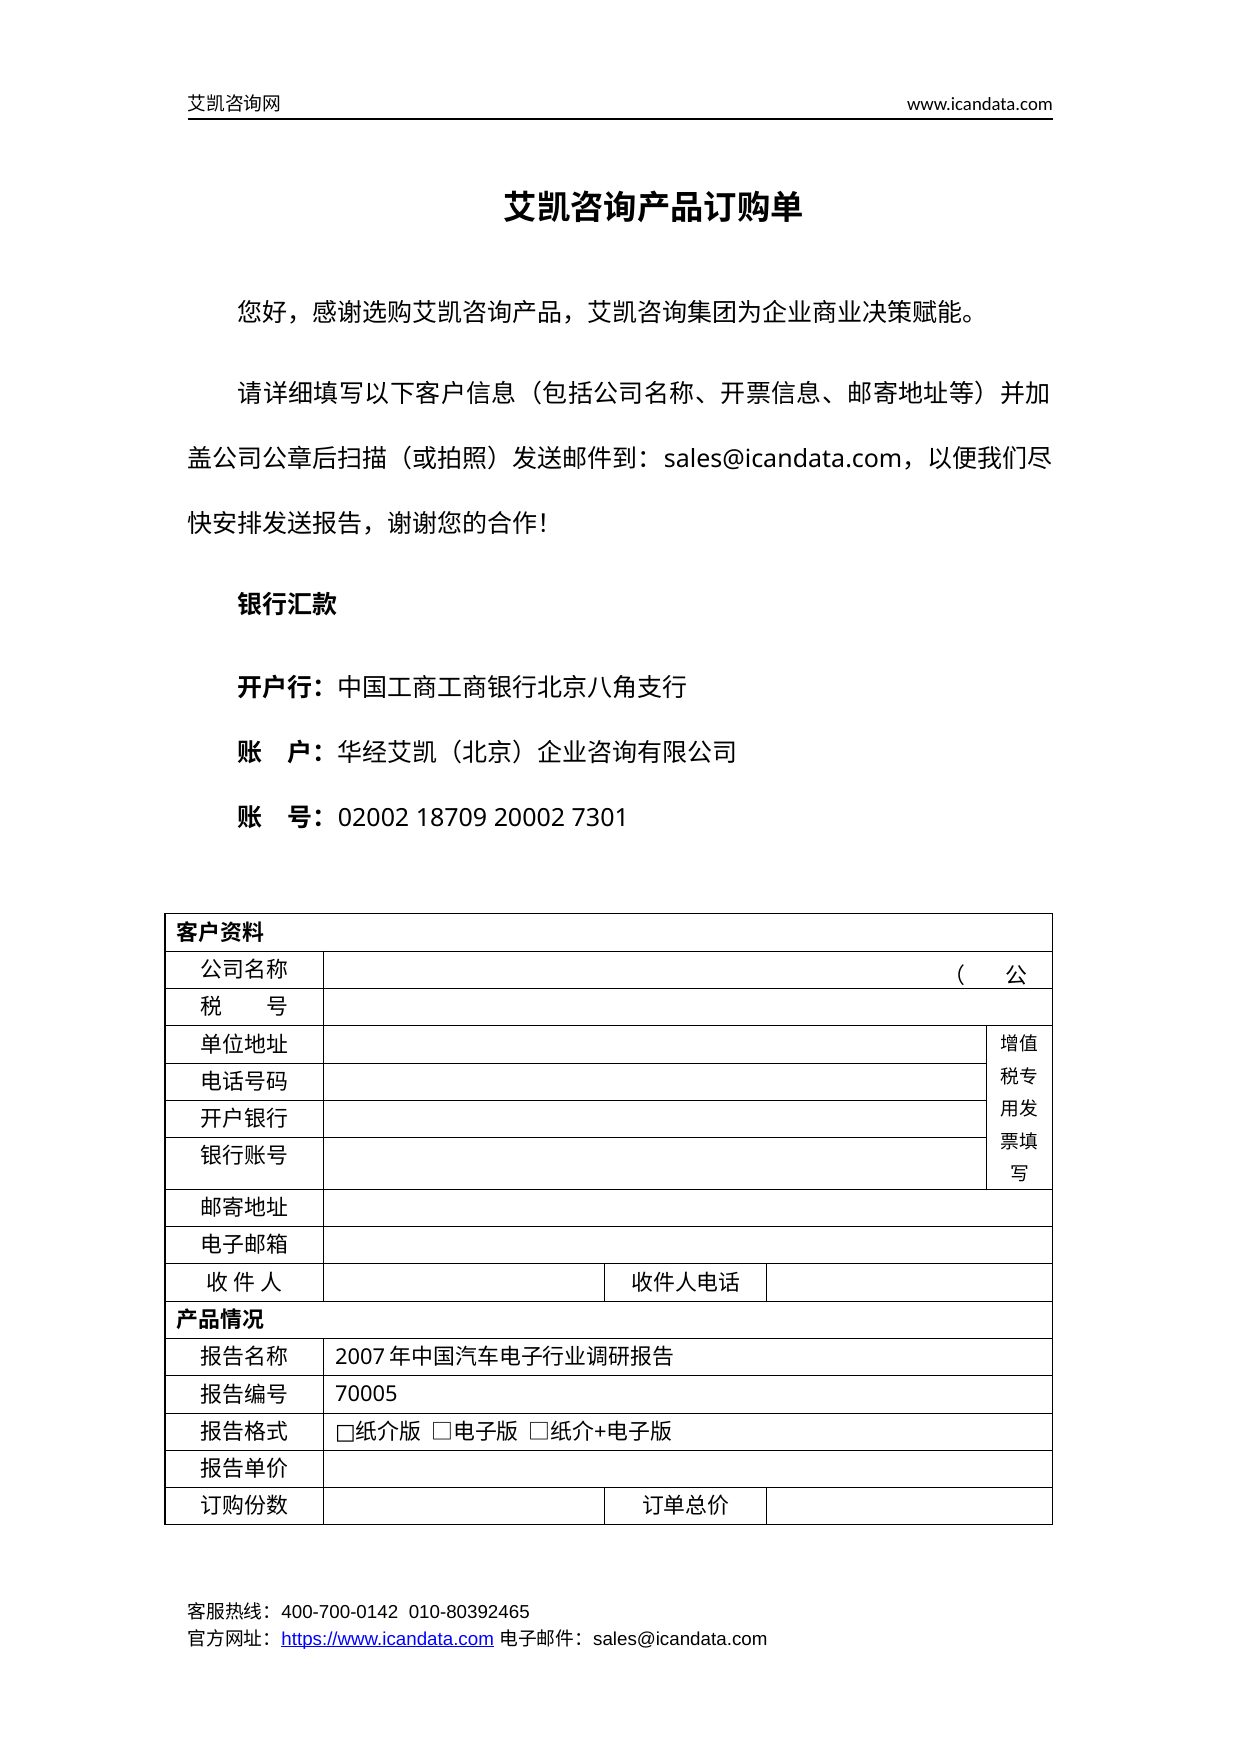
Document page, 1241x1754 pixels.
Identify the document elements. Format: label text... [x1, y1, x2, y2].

table_cell [324, 952, 1052, 988]
table_cell 报告单价 [166, 1451, 323, 1487]
table_cell [324, 1190, 1052, 1226]
text 您好，感谢选购艾凯咨询产品，艾凯咨询集团为企业商业决策赋能。 [187, 278, 1053, 343]
text 请详细填写以下客户信息（包括公司名称、开票信息、邮寄地址等）并加盖公司公章后扫描（或拍照）发送邮件到：sales@icandata.com，以便我们尽快安排发送报告，谢谢您的合作！ [187, 359, 1053, 554]
table_cell [324, 1488, 604, 1524]
table_cell 单位地址 [166, 1026, 323, 1062]
table_cell [324, 1451, 1052, 1487]
table_cell 报告编号 [166, 1376, 323, 1412]
text 银行汇款 [187, 570, 1053, 635]
table_cell 开户银行 [166, 1101, 323, 1137]
table_cell 产品情况 [166, 1302, 1052, 1338]
text 艾凯咨询产品订购单 [187, 172, 1053, 237]
table_cell [767, 1488, 1052, 1524]
table_cell □纸介版 □电子版 □纸介+电子版 [324, 1414, 1052, 1450]
table_cell [767, 1264, 1052, 1301]
table_cell 报告格式 [166, 1414, 323, 1450]
table_cell [324, 1064, 986, 1100]
table_cell 税 号 [166, 989, 323, 1025]
table_cell 收件人电话 [605, 1264, 766, 1301]
table_cell [324, 1264, 604, 1301]
table_cell 增值税专用发票填写 [987, 1026, 1052, 1189]
text 开户行：中国工商工商银行北京八角支行 [187, 653, 1053, 718]
table_cell 电话号码 [166, 1064, 323, 1100]
text 账 户：华经艾凯（北京）企业咨询有限公司 [187, 718, 1053, 783]
table_cell 银行账号 [166, 1138, 323, 1189]
table_cell 70005 [324, 1376, 1052, 1412]
table_header 客户资料 [166, 914, 1052, 951]
table_cell 订购份数 [166, 1488, 323, 1524]
table_cell 电子邮箱 [166, 1227, 323, 1263]
table_cell [324, 1138, 986, 1189]
table_cell 2007年中国汽车电子行业调研报告 [324, 1339, 1052, 1375]
table_cell 收 件 人 [166, 1264, 323, 1301]
table_cell [324, 989, 1052, 1025]
table_cell 公司名称 [166, 952, 323, 988]
table_cell 邮寄地址 [166, 1190, 323, 1226]
table_cell 订单总价 [605, 1488, 766, 1524]
table_cell 报告名称 [166, 1339, 323, 1375]
text 账 号：02002 18709 20002 7301 [187, 783, 1053, 848]
table_cell [324, 1101, 986, 1137]
table_cell [324, 1227, 1052, 1263]
table_cell [324, 1026, 986, 1062]
